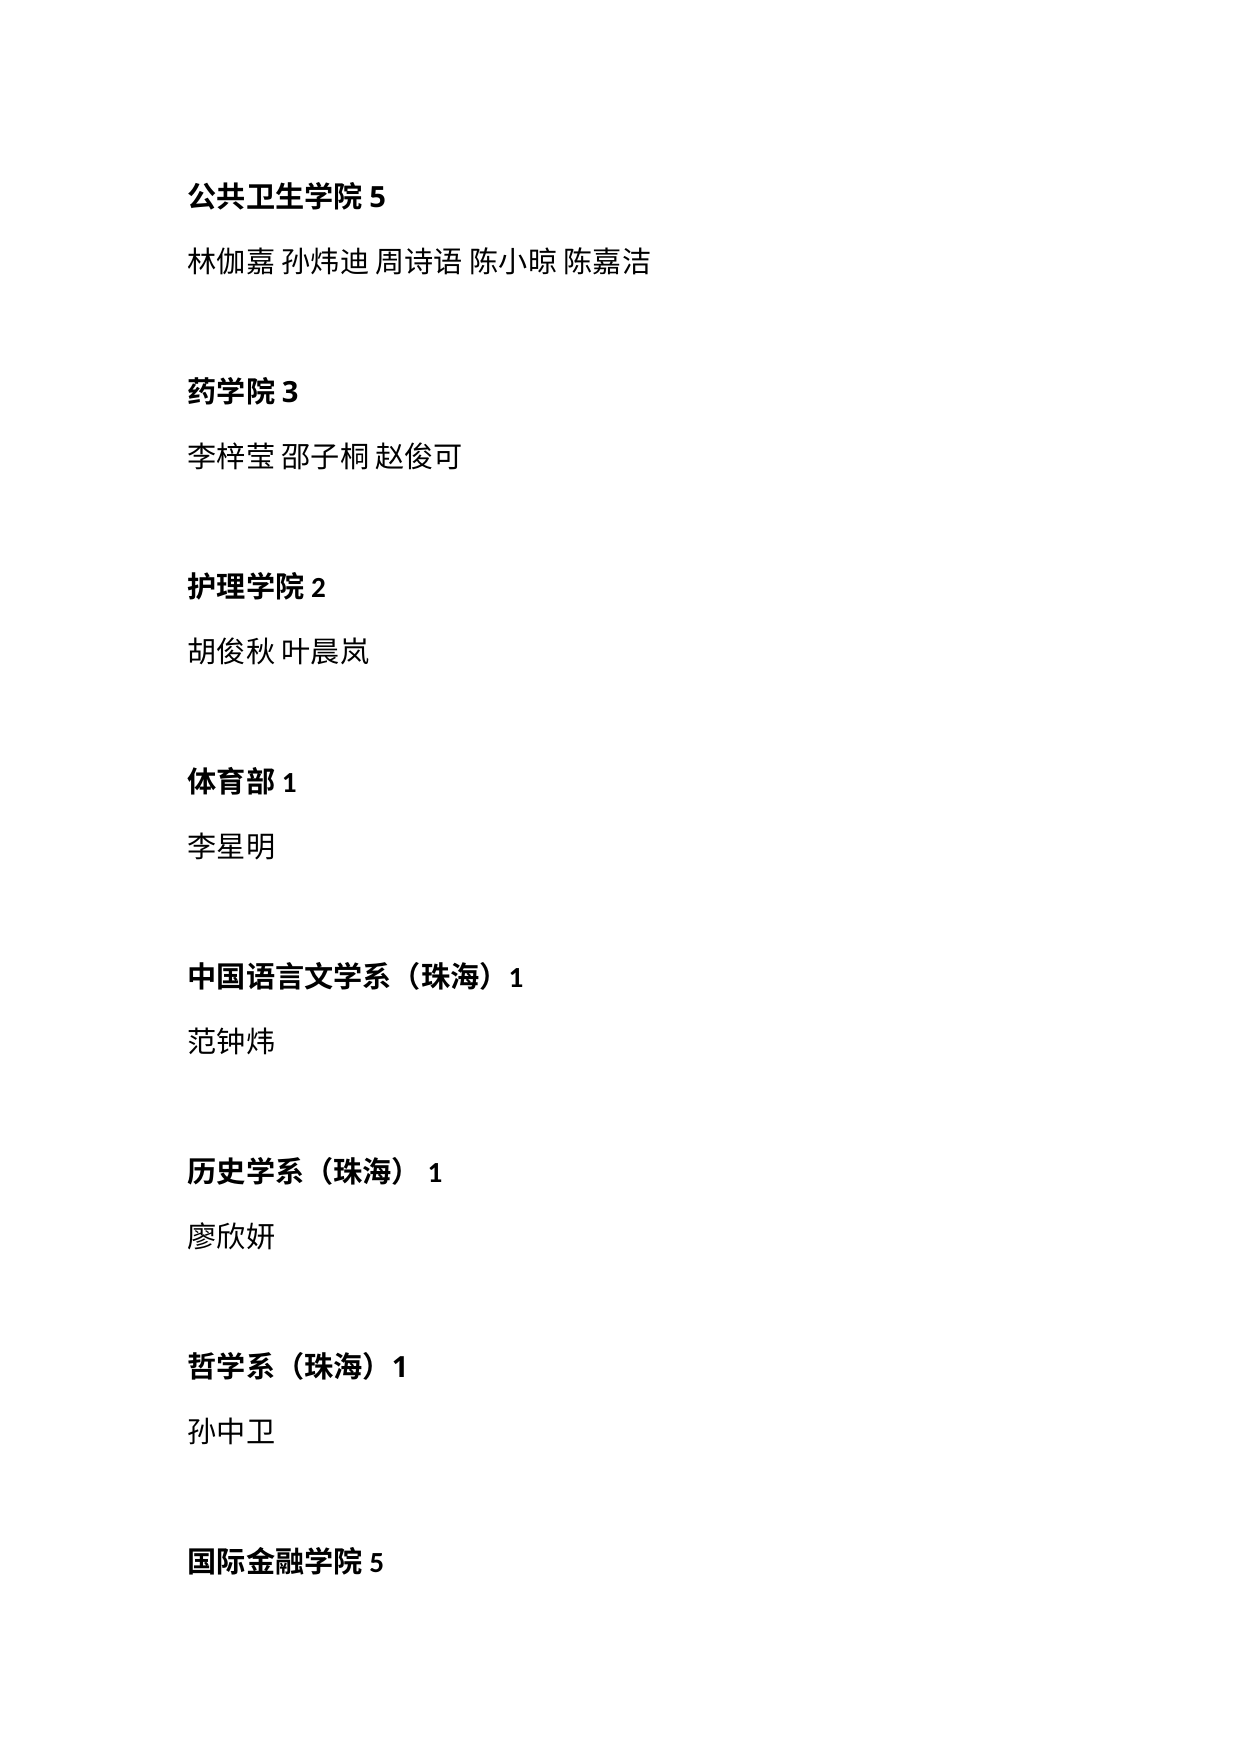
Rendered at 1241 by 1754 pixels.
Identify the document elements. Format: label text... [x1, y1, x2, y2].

text 历史学系（珠海） 1 [187, 1137, 1053, 1202]
text 中国语言文学系（珠海）1 [187, 942, 1053, 1007]
text 李梓莹 邵子桐 赵俊可 [187, 422, 1053, 487]
text 药学院 3 [187, 357, 1053, 422]
text 护理学院 2 [187, 552, 1053, 617]
text 国际金融学院 5 [187, 1527, 1053, 1592]
text 范钟炜 [187, 1007, 1053, 1072]
text 林伽嘉 孙炜迪 周诗语 陈小晾 陈嘉洁 [187, 227, 1053, 292]
text 胡俊秋 叶晨岚 [187, 617, 1053, 682]
text 李星明 [187, 812, 1053, 877]
text 体育部 1 [187, 747, 1053, 812]
text 哲学系（珠海）1 [187, 1332, 1053, 1397]
text 廖欣妍 [187, 1202, 1053, 1267]
text 公共卫生学院 5 [187, 162, 1053, 227]
text 孙中卫 [187, 1397, 1053, 1462]
